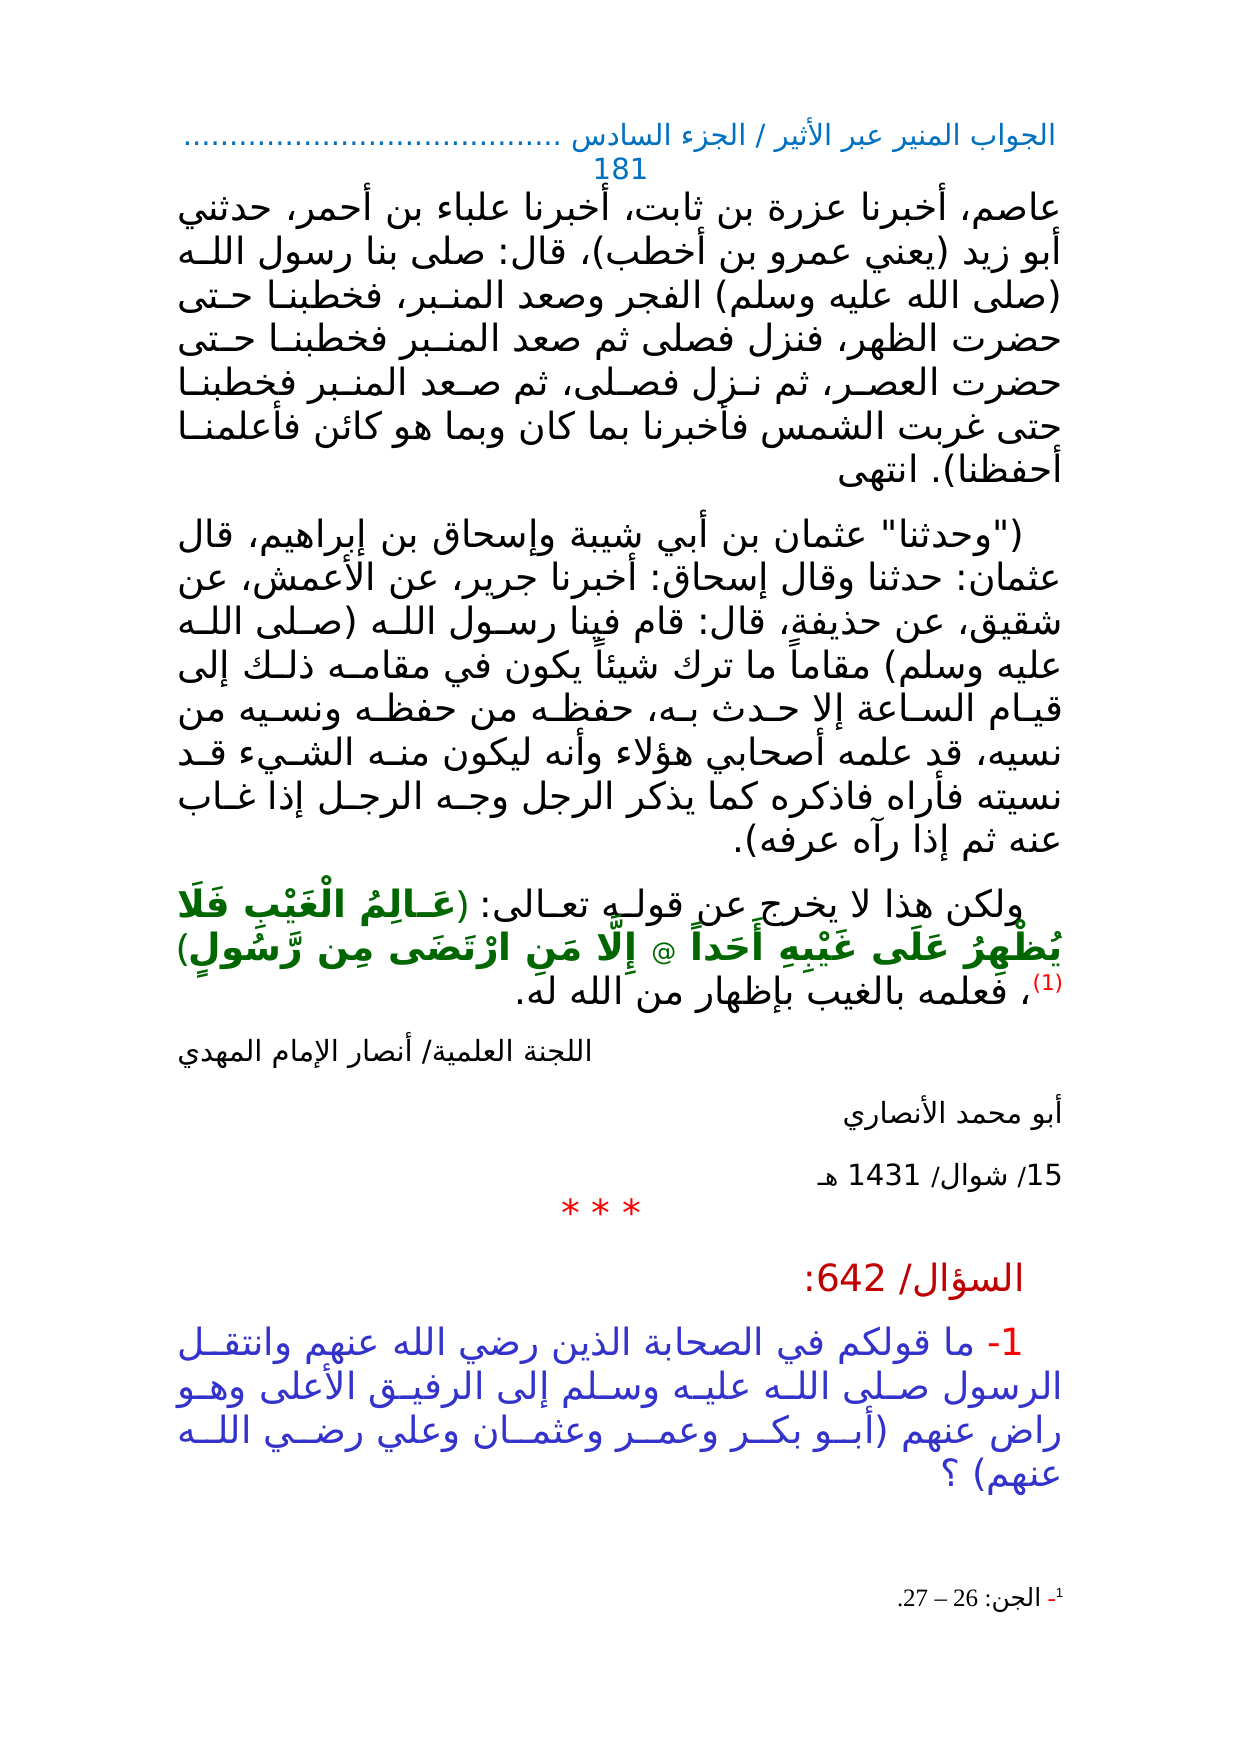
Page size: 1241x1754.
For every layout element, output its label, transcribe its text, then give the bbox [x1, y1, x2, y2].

text أبو محمد الأنصاري [177, 1068, 1063, 1130]
text * * * [177, 1192, 1063, 1236]
text 1- ما قولكم في الصحابة الذين رضي الله عنهم وانتقل الرسول صلى الله عليه وسلم إلى الرفيق الأعلى وهو راض عنهم (أبو بكر وعمر وعثمان وعلي رضي الله عنهم) ؟ [177, 1321, 1063, 1496]
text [177, 186, 1063, 492]
text السؤال/ 642: [177, 1257, 1063, 1300]
text ("وحدثنا" عثمان بن أبي شيبة وإسحاق بن إبراهيم، قال عثمان: حدثنا وقال إسحاق: أخبرنا جرير، عن الأعمش، عن شقيق، عن حذيفة، قال: قام فينا رسول الله (صلى الله عليه وسلم) مقاماً ما ترك شيئاً يكون في مقامه ذلك إلى قيام الساعة إلا حدث به، حفظه من حفظه ونسيه من نسيه، قد علمه أصحابي هؤلاء وأنه ليكون منه الشيء قد نسيته فأراه فاذكره كما يذكر الرجل وجه الرجل إذا غاب عنه ثم إذا رآه عرفه). [177, 512, 1063, 862]
text 15/ شوال/ 1431 هـ [177, 1130, 1063, 1192]
text اللجنة العلمية/ أنصار الإمام المهدي [177, 1034, 1063, 1068]
text ولكن هذا لا يخرج عن قوله تعالى: ﴿عَالِمُ الْغَيْبِ فَلَا يُظْهِرُ عَلَى غَيْبِهِ أَحَداً إِلَّا مَنِ ارْتَضَى مِن رَّسُولٍ﴾()، فعلمه بالغيب بإظهار من الله له. [177, 882, 1063, 1013]
